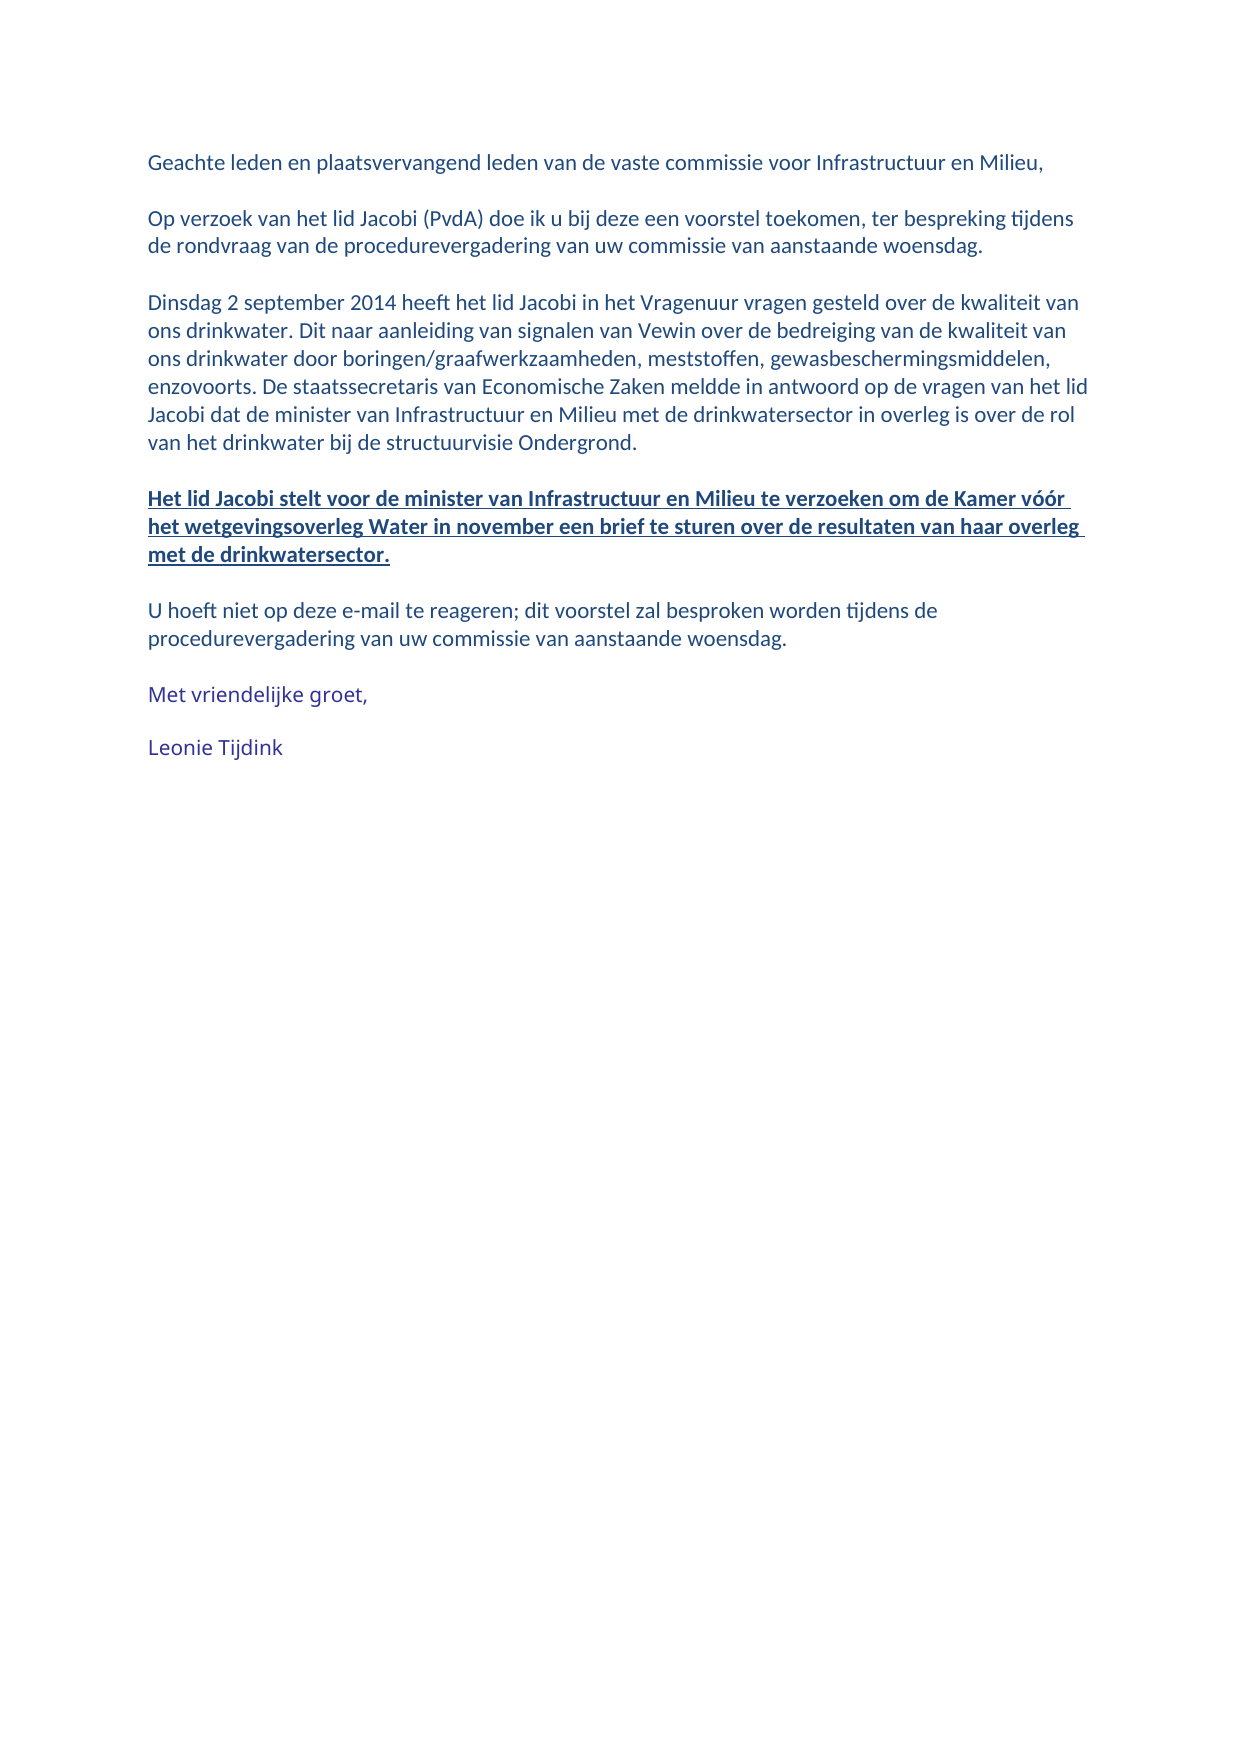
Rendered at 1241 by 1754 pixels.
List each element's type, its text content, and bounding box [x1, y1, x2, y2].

text Op verzoek van het lid Jacobi (PvdA) doe ik u bij deze een voorstel toekomen, ter bespreking tijdens de rondvraag van de procedurevergadering van uw commissie van aanstaande woensdag. [148, 204, 1093, 260]
text Leonie Tijdink [148, 733, 1093, 762]
text U hoeft niet op deze e-mail te reageren; dit voorstel zal besproken worden tijdens de procedurevergadering van uw commissie van aanstaande woensdag. [148, 596, 1093, 652]
text Met vriendelijke groet, [148, 680, 1093, 708]
text Geachte leden en plaatsvervangend leden van de vaste commissie voor Infrastructuur en Milieu, [148, 148, 1093, 176]
text Dinsdag 2 september 2014 heeft het lid Jacobi in het Vragenuur vragen gesteld over de kwaliteit van ons drinkwater. Dit naar aanleiding van signalen van Vewin over de bedreiging van de kwaliteit van ons drinkwater door boringen/graafwerkzaamheden, meststoffen, gewasbeschermingsmiddelen, enzovoorts. De staatssecretaris van Economische Zaken meldde in antwoord op de vragen van het lid Jacobi dat de minister van Infrastructuur en Milieu met de drinkwatersector in overleg is over de rol van het drinkwater bij de structuurvisie Ondergrond. [148, 288, 1093, 456]
text Het lid Jacobi stelt voor de minister van Infrastructuur en Milieu te verzoeken om de Kamer vóór het wetgevingsoverleg Water in november een brief te sturen over de resultaten van haar overleg met de drinkwatersector. [148, 484, 1093, 568]
